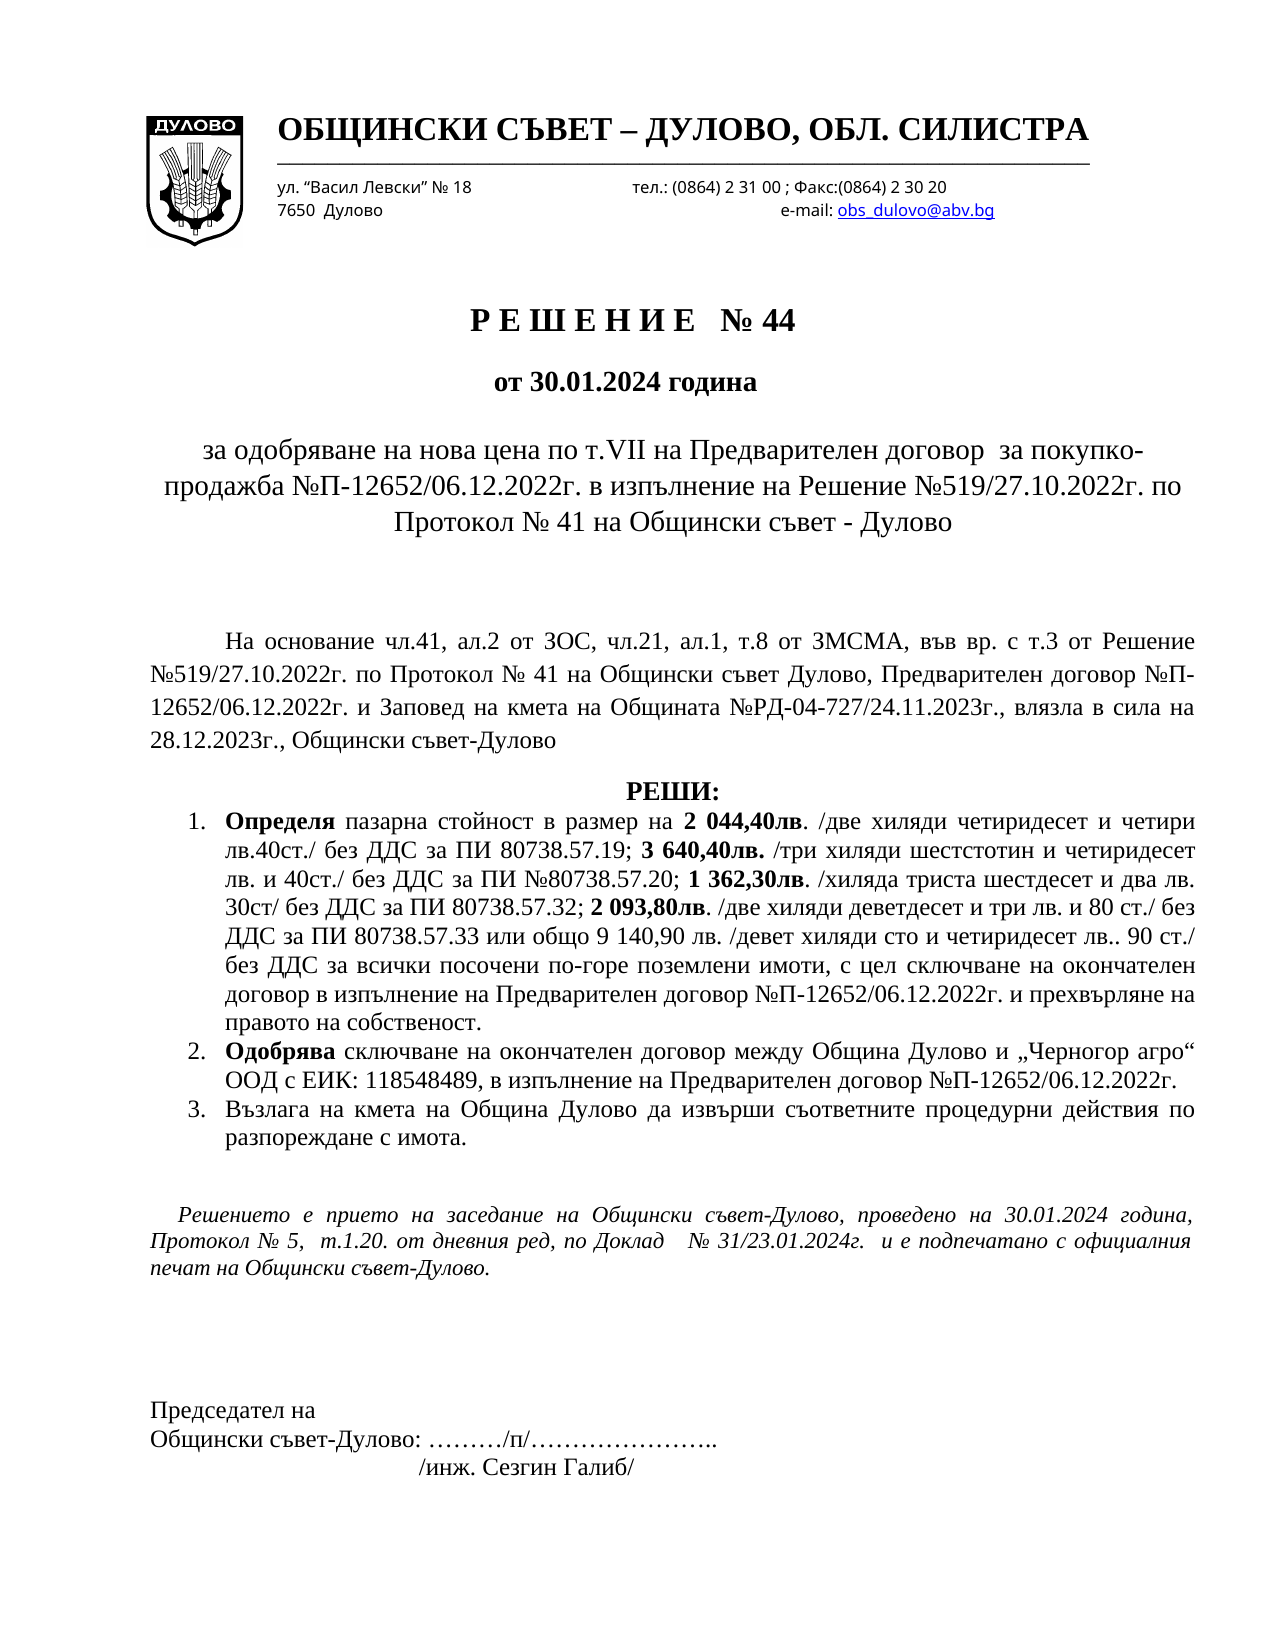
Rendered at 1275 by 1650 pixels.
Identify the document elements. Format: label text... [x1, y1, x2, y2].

text Общински съвет-Дулово: ………/п/………………….. [150, 1424, 1196, 1452]
text Председател на [150, 1395, 1196, 1424]
text ул. “Васил Левски” № 18 тел.: (0864) 2 31 00 ; Факс:(0864) 2 30 20 [244, 176, 1196, 198]
text На основание чл.41, ал.2 от ЗОС, чл.21, ал.1, т.8 от ЗМСМА, във вр. с т.3 от Решение №519/27.10.2022г. по Протокол № 41 на Общински съвет Дулово, Предварителен договор №П-12652/06.12.2022г. и Заповед на кмета на Общината №РД-04-727/24.11.2023г., влязла в сила на 28.12.2023г., Общински съвет-Дулово [150, 626, 1196, 754]
list Възлага на кмета на Община Дулово да извърши съответните процедурни действия по разпореждане с имота. [187, 1094, 1196, 1151]
text РЕШИ: [150, 775, 1196, 806]
text от 30.01.2024 година [450, 364, 1196, 397]
text /инж. Сезгин Галиб/ [225, 1452, 1196, 1481]
text Р Е Ш Е Н И Е № 44 [445, 300, 1196, 339]
text за одобряване на нова цена по т.VII на Предварителен договор за покупко-продажба №П-12652/06.12.2022г. в изпълнение на Решение №519/27.10.2022г. по Протокол № 41 на Общински съвет - Дулово [150, 432, 1196, 538]
list Одобрява сключване на окончателен договор между Община Дулово и „Черногор агро“ ООД с ЕИК: 118548489, в изпълнение на Предварителен договор №П-12652/06.12.2022г. [187, 1036, 1196, 1094]
list Определя пазарна стойност в размер на 2 044,40лв. /две хиляди четиридесет и четири лв.40ст./ без ДДС за ПИ 80738.57.19; 3 640,40лв. /три хиляди шестстотин и четиридесет лв. и 40ст./ без ДДС за ПИ №80738.57.20; 1 362,30лв. /хиляда триста шестдесет и два лв. 30ст/ без ДДС за ПИ 80738.57.32; 2 093,80лв. /две хиляди деветдесет и три лв. и 80 ст./ без ДДС за ПИ 80738.57.33 или общо 9 140,90 лв. /девет хиляди сто и четиридесет лв.. 90 ст./ без ДДС за всички посочени по-горе поземлени имоти, с цел сключване на окончателен договор в изпълнение на Предварителен договор №П-12652/06.12.2022г. и прехвърляне на правото на собственост. [187, 806, 1196, 1036]
text ––––––––––––––––––––––––––––––––––––––––––––––––––––––––––––––––– [244, 147, 1196, 176]
text 7650 Дулово e-mail: obs_dulovo@abv.bg [244, 198, 1196, 221]
text ОБЩИНСКИ СЪВЕТ – ДУЛОВО, ОБЛ. СИЛИСТРА [150, 109, 1196, 147]
text Решението е прието на заседание на Общински съвет-Дулово, проведено на 30.01.2024 година, Протокол № 5, т.1.20. от дневния ред, по Доклад № 31/23.01.2024г. и е подпечатано с официалния печат на Общински съвет-Дулово. [150, 1201, 1196, 1280]
